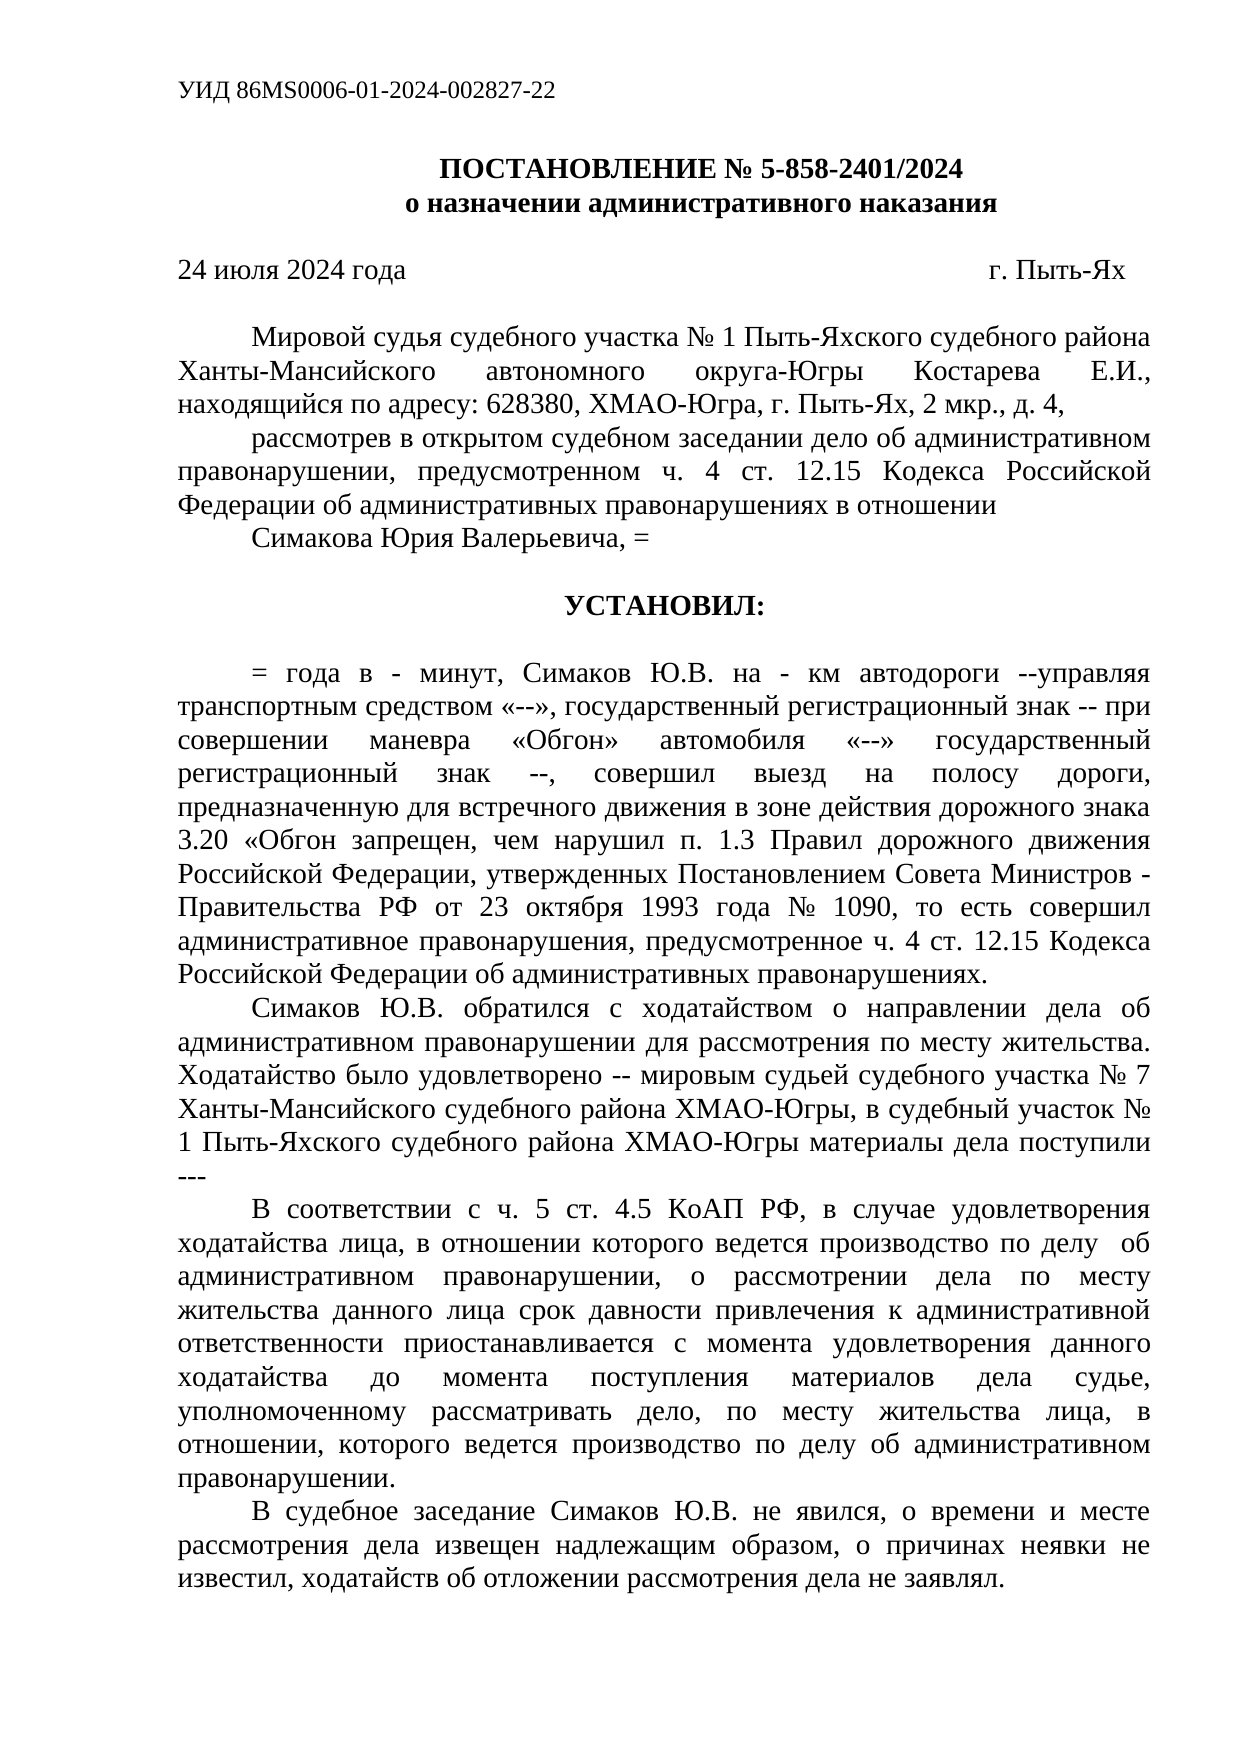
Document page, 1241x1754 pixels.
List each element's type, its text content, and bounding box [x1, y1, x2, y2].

text Мировой судья судебного участка № 1 Пыть-Яхского судебного района Ханты-Мансийского автономного округа-Югры Костарева Е.И., находящийся по адресу: 628380, ХМАО-Югра, г. Пыть-Ях, 2 мкр., д. 4, [177, 319, 1152, 420]
text ПОСТАНОВЛЕНИЕ № 5-858-2401/2024 [177, 152, 1152, 185]
text Симакова Юрия Валерьевича, = [251, 521, 1152, 554]
text УСТАНОВИЛ: [177, 588, 1152, 621]
text В соответствии с ч. 5 ст. 4.5 КоАП РФ, в случае удовлетворения ходатайства лица, в отношении которого ведется производство по делу об административном правонарушении, о рассмотрении дела по месту жительства данного лица срок давности привлечения к административной ответственности приостанавливается с момента удовлетворения данного ходатайства до момента поступления материалов дела судье, уполномоченному рассматривать дело, по месту жительства лица, в отношении, которого ведется производство по делу об административном правонарушении. [177, 1191, 1152, 1493]
text рассмотрев в открытом судебном заседании дело об административном правонарушении, предусмотренном ч. 4 ст. 12.15 Кодекса Российской Федерации об административных правонарушениях в отношении [177, 420, 1152, 521]
text Симаков Ю.В. обратился с ходатайством о направлении дела об административном правонарушении для рассмотрения по месту жительства. Ходатайство было удовлетворено -- мировым судьей судебного участка № 7 Ханты-Мансийского судебного района ХМАО-Югры, в судебный участок № 1 Пыть-Яхского судебного района ХМАО-Югры материалы дела поступили --- [177, 990, 1152, 1191]
text = года в - минут, Симаков Ю.В. на - км автодороги --управляя транспортным средством «--», государственный регистрационный знак -- при совершении маневра «Обгон» автомобиля «--» государственный регистрационный знак --, совершил выезд на полосу дороги, предназначенную для встречного движения в зоне действия дорожного знака 3.20 «Обгон запрещен, чем нарушил п. 1.3 Правил дорожного движения Российской Федерации, утвержденных Постановлением Совета Министров - Правительства РФ от 23 октября 1993 года № 1090, то есть совершил административное правонарушения, предусмотренное ч. 4 ст. 12.15 Кодекса Российской Федерации об административных правонарушениях. [177, 655, 1152, 990]
text о назначении административного наказания [177, 185, 1152, 219]
text В судебное заседание Симаков Ю.В. не явился, о времени и месте рассмотрения дела извещен надлежащим образом, о причинах неявки не известил, ходатайств об отложении рассмотрения дела не заявлял. [177, 1493, 1152, 1594]
text 24 июля 2024 года г. Пыть-Ях [177, 252, 1152, 319]
